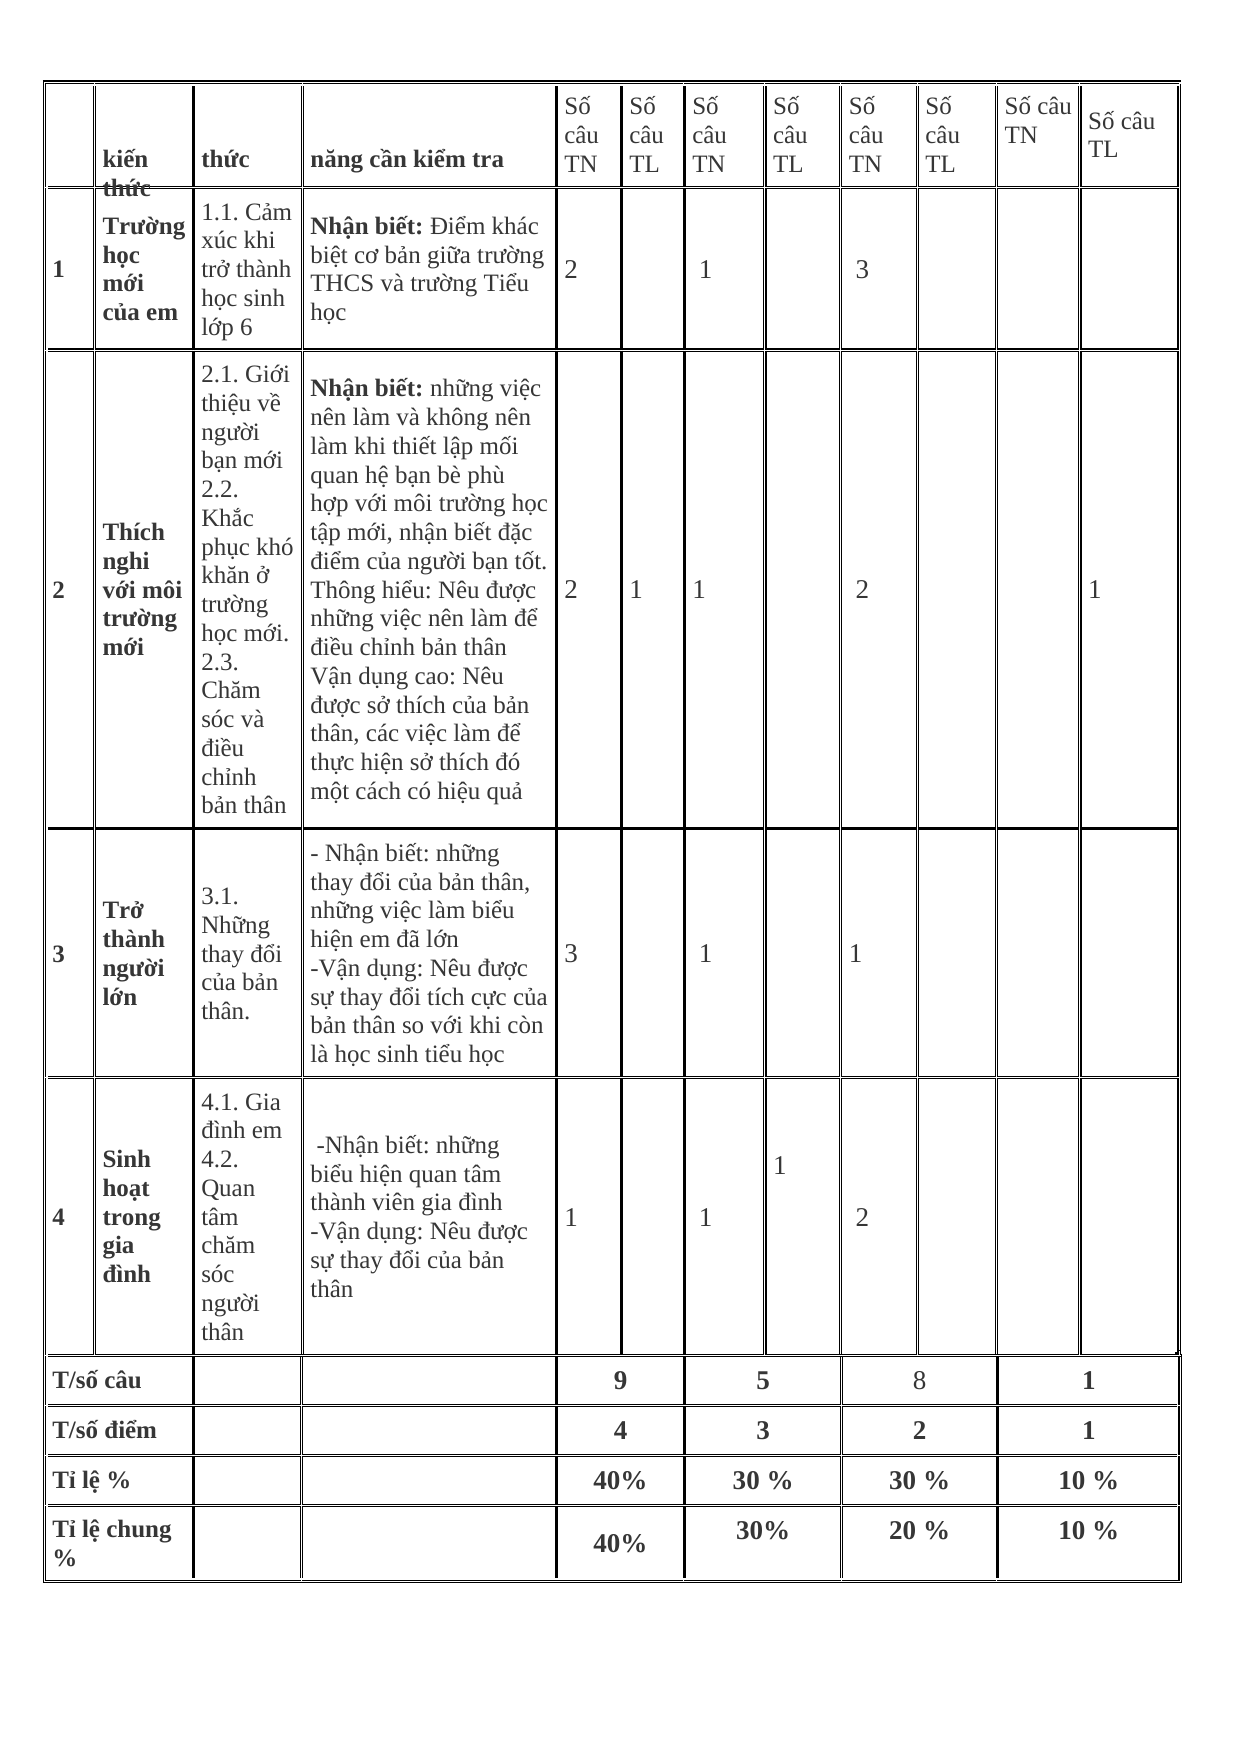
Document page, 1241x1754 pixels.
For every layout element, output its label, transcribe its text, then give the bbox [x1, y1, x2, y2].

table_cell [919, 352, 995, 827]
table_cell 40% [558, 1457, 683, 1503]
table_cell 10 % [997, 1504, 1179, 1580]
table_cell [193, 1507, 302, 1580]
table_cell [919, 189, 995, 348]
table_cell [623, 830, 683, 1076]
table_cell [1082, 830, 1177, 1076]
table_cell [303, 1357, 555, 1403]
table_cell 3 [842, 189, 916, 348]
table_cell Số câu TL [1080, 84, 1179, 186]
table_cell [302, 1507, 556, 1580]
table_cell 2 [558, 352, 620, 827]
table_cell T/số điểm [46, 1404, 192, 1453]
table_cell 2 [843, 1407, 996, 1453]
table_cell 5 [686, 1357, 840, 1403]
table_cell 1 [1082, 352, 1177, 827]
table_cell - Nhận biết: những thay đổi của bản thân, những việc làm biểu hiện em đã lớn -Vận dụng: Nêu được sự thay đổi tích cực của bản thân so với khi còn là học sinh tiểu học [304, 830, 555, 1076]
table_cell 1 [558, 1079, 620, 1353]
table_cell Thích nghi với môi trường mới [96, 352, 192, 827]
table_cell Tỉ lệ % [46, 1454, 192, 1503]
table_cell 1 [686, 830, 763, 1076]
table_cell 2 [46, 348, 93, 827]
table_cell Số câu TL [918, 84, 997, 186]
table_cell [1082, 189, 1177, 348]
table_cell 30 % [843, 1457, 996, 1503]
table_cell Số câu TL [621, 82, 684, 186]
table_cell 3.1. Những thay đổi của bản thân. [195, 830, 301, 1076]
table_cell 1 [686, 189, 763, 348]
table_cell Số câu TN [684, 82, 765, 186]
table_cell Trường học mới của em [96, 189, 192, 348]
table_cell [998, 830, 1078, 1076]
table_cell 2.1. Giới thiệu về người bạn mới 2.2. Khắc phục khó khăn ở trường học mới. 2.3. Chăm sóc và điều chỉnh bản thân [195, 352, 301, 827]
table_cell 8 [843, 1357, 996, 1403]
table_cell 2 [842, 352, 916, 827]
table_cell Nhận biết: Điểm khác biệt cơ bản giữa trường THCS và trường Tiểu học [304, 189, 555, 348]
table_cell 2 [558, 189, 620, 348]
table_cell 4 [558, 1407, 683, 1453]
table_cell [767, 352, 839, 827]
table_cell Số câu TL [765, 84, 841, 186]
table_cell [303, 1407, 555, 1453]
table_cell [998, 1079, 1078, 1353]
table_cell 2 [842, 1079, 916, 1353]
table_cell Số câu TN [841, 84, 917, 186]
table_cell [919, 830, 995, 1076]
table_cell 1 [686, 1079, 763, 1353]
table_cell [623, 1079, 683, 1353]
table_cell 1 [842, 830, 916, 1076]
table_cell 1 [999, 1404, 1179, 1453]
table_cell -Nhận biết: những biểu hiện quan tâm thành viên gia đình -Vận dụng: Nêu được sự thay đổi của bản thân [304, 1079, 555, 1353]
table_cell 1 [767, 1079, 839, 1353]
table_cell Sinh hoạt trong gia đình [96, 1079, 192, 1353]
table_cell 10 % [999, 1454, 1179, 1503]
table_cell Tỉ lệ chung% [46, 1504, 193, 1580]
table_cell [919, 1079, 995, 1353]
table_cell T/số câu [46, 1354, 192, 1403]
table_cell 1.1. Cảm xúc khi trở thành học sinh lớp 6 [195, 189, 301, 348]
table_cell [767, 830, 839, 1076]
table_cell 3 [46, 827, 93, 1076]
table_cell [623, 189, 683, 348]
table_cell 3 [558, 830, 620, 1076]
table_cell Trở thành người lớn [96, 830, 192, 1076]
table_cell 40% [556, 1507, 684, 1580]
table_cell 4.1. Gia đình em 4.2. Quan tâm chăm sóc người thân [195, 1079, 301, 1353]
table_cell [303, 1457, 555, 1503]
table_cell 4 [44, 1076, 94, 1353]
table_cell 20 % [842, 1507, 997, 1580]
table_cell [998, 189, 1078, 348]
table_cell 9 [558, 1357, 683, 1403]
table_cell 30 % [686, 1457, 840, 1503]
table_cell Số câu TN [997, 82, 1080, 186]
table_cell 1 [623, 352, 683, 827]
table_cell 1 [999, 1357, 1178, 1403]
table_cell 1 [686, 352, 763, 827]
table_cell [195, 1457, 300, 1503]
table_cell [195, 1407, 300, 1453]
table_cell [1082, 1079, 1177, 1353]
table_cell [195, 1357, 300, 1403]
table_cell Số câu TN [556, 84, 621, 186]
table_cell [998, 352, 1078, 827]
table_cell Nhận biết: những việc nên làm và không nên làm khi thiết lập mối quan hệ bạn bè phù hợp với môi trường học tập mới, nhận biết đặc điểm của người bạn tốt. Thông hiểu: Nêu được những việc nên làm để điều chỉnh bản thân Vận dụng cao: Nêu được sở thích của bản thân, các việc làm để thực hiện sở thích đó một cách có hiệu quả [304, 352, 555, 827]
table_cell [767, 189, 839, 348]
table_cell 1 [44, 186, 94, 348]
table_cell 3 [686, 1407, 840, 1453]
table_cell 30% [684, 1507, 842, 1580]
